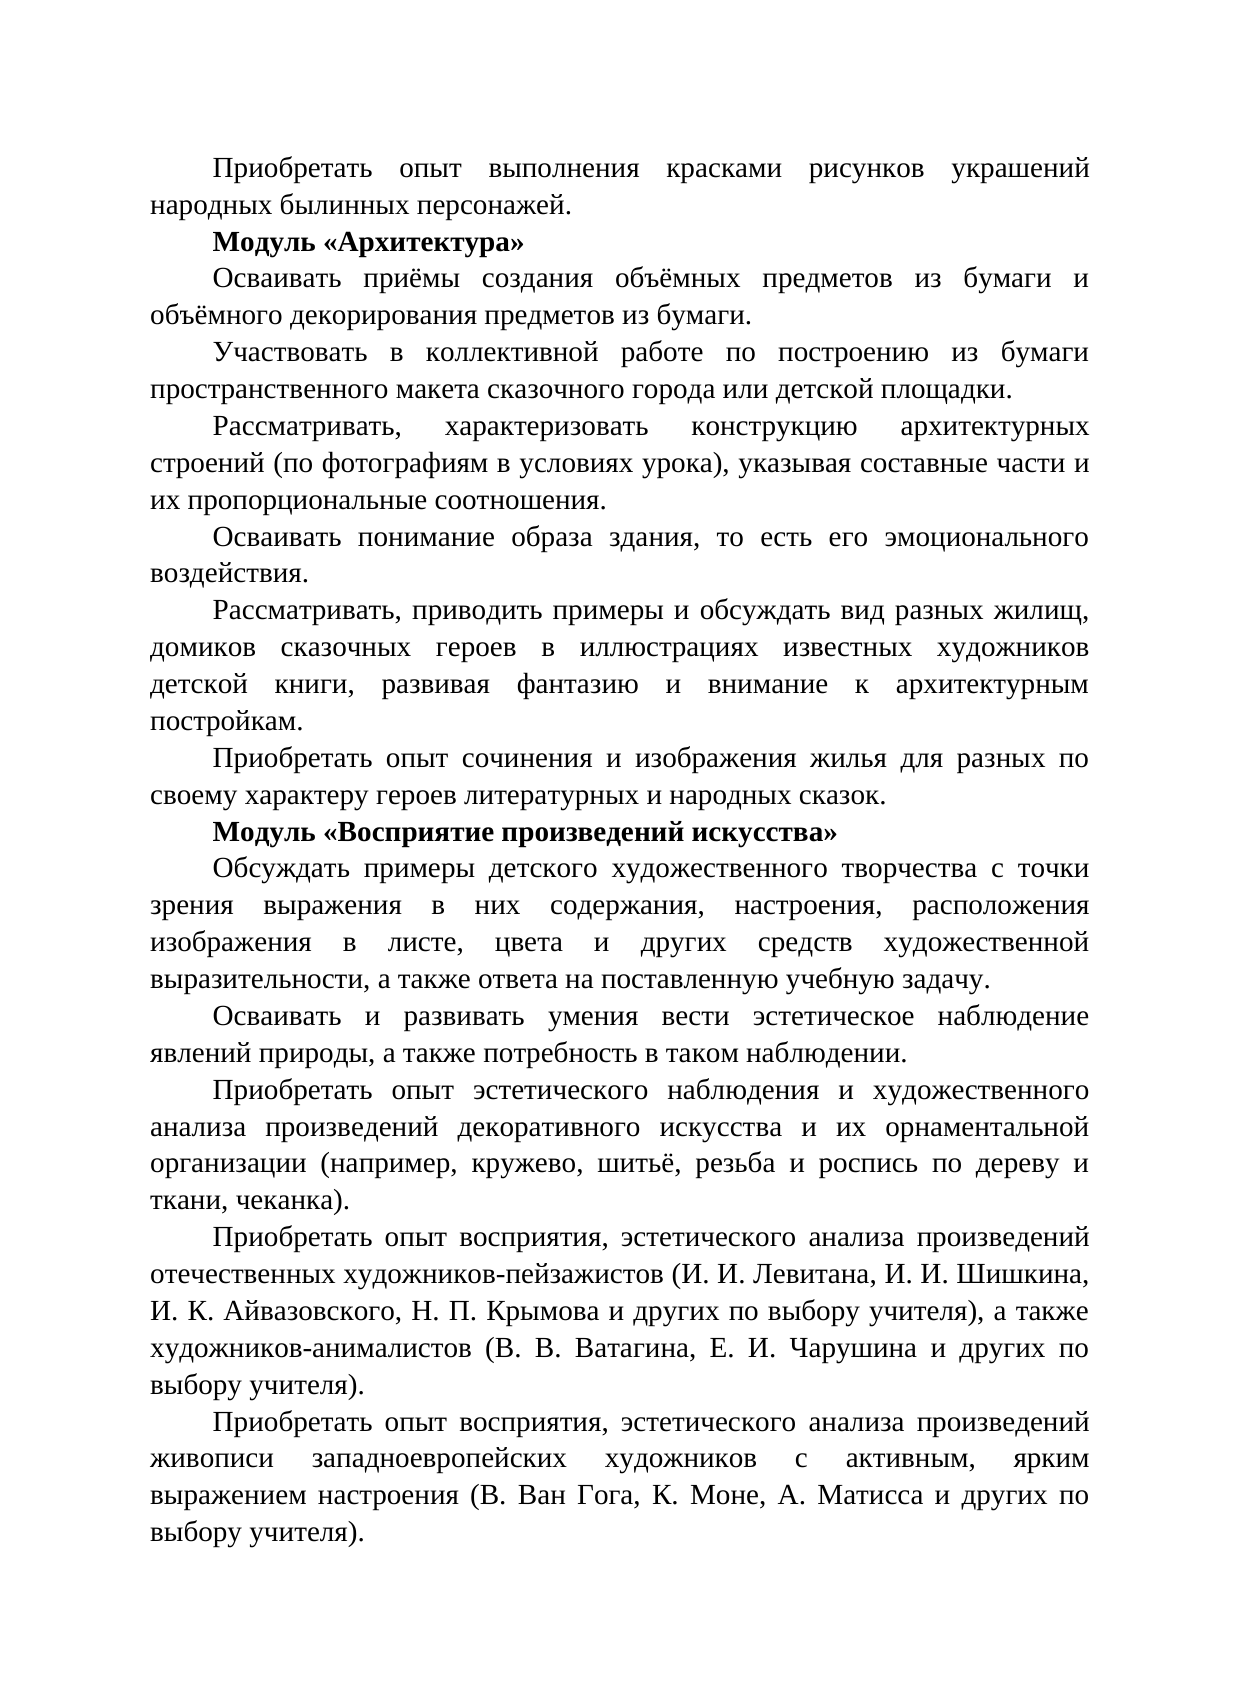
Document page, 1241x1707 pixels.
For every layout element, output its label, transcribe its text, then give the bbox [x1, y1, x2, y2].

text Приобретать опыт эстетического наблюдения и художественного анализа произведений декоративного искусства и их орнаментальной организации (например, кружево, шитьё, резьба и роспись по дереву и ткани, чеканка). [150, 1072, 1090, 1216]
text Рассматривать, приводить примеры и обсуждать вид разных жилищ, домиков сказочных героев в иллюстрациях известных художников детской книги, развивая фантазию и внимание к архитектурным постройкам. [150, 592, 1090, 737]
text Приобретать опыт сочинения и изображения жилья для разных по своему характеру героев литературных и народных сказок. [150, 740, 1090, 810]
text Осваивать приёмы создания объёмных предметов из бумаги и объёмного декорирования предметов из бумаги. [150, 261, 1090, 331]
text Обсуждать примеры детского художественного творчества с точки зрения выражения в них содержания, настроения, расположения изображения в листе, цвета и других средств художественной выразительности, а также ответа на поставленную учебную задачу. [150, 851, 1090, 995]
text Приобретать опыт восприятия, эстетического анализа произведений живописи западноевропейских художников с активным, ярким выражением настроения (В. Ван Гога, К. Моне, А. Матисса и других по выбору учителя). [150, 1404, 1090, 1548]
text Осваивать и развивать умения вести эстетическое наблюдение явлений природы, а также потребность в таком наблюдении. [150, 998, 1090, 1068]
text Приобретать опыт выполнения красками рисунков украшений народных былинных персонажей. [150, 150, 1090, 220]
text Приобретать опыт восприятия, эстетического анализа произведений отечественных художников-пейзажистов (И. И. Левитана, И. И. Шишкина, И. К. Айвазовского, Н. П. Крымова и других по выбору учителя), а также художников-анималистов (В. В. Ватагина, Е. И. Чарушина и других по выбору учителя). [150, 1219, 1090, 1400]
text Осваивать понимание образа здания, то есть его эмоционального воздействия. [150, 519, 1090, 589]
text Модуль «Архитектура» [150, 224, 1090, 257]
text Участвовать в коллективной работе по построению из бумаги пространственного макета сказочного города или детской площадки. [150, 334, 1090, 405]
text Модуль «Восприятие произведений искусства» [150, 814, 1090, 847]
text Рассматривать, характеризовать конструкцию архитектурных строений (по фотографиям в условиях урока), указывая составные части и их пропорциональные соотношения. [150, 408, 1090, 515]
